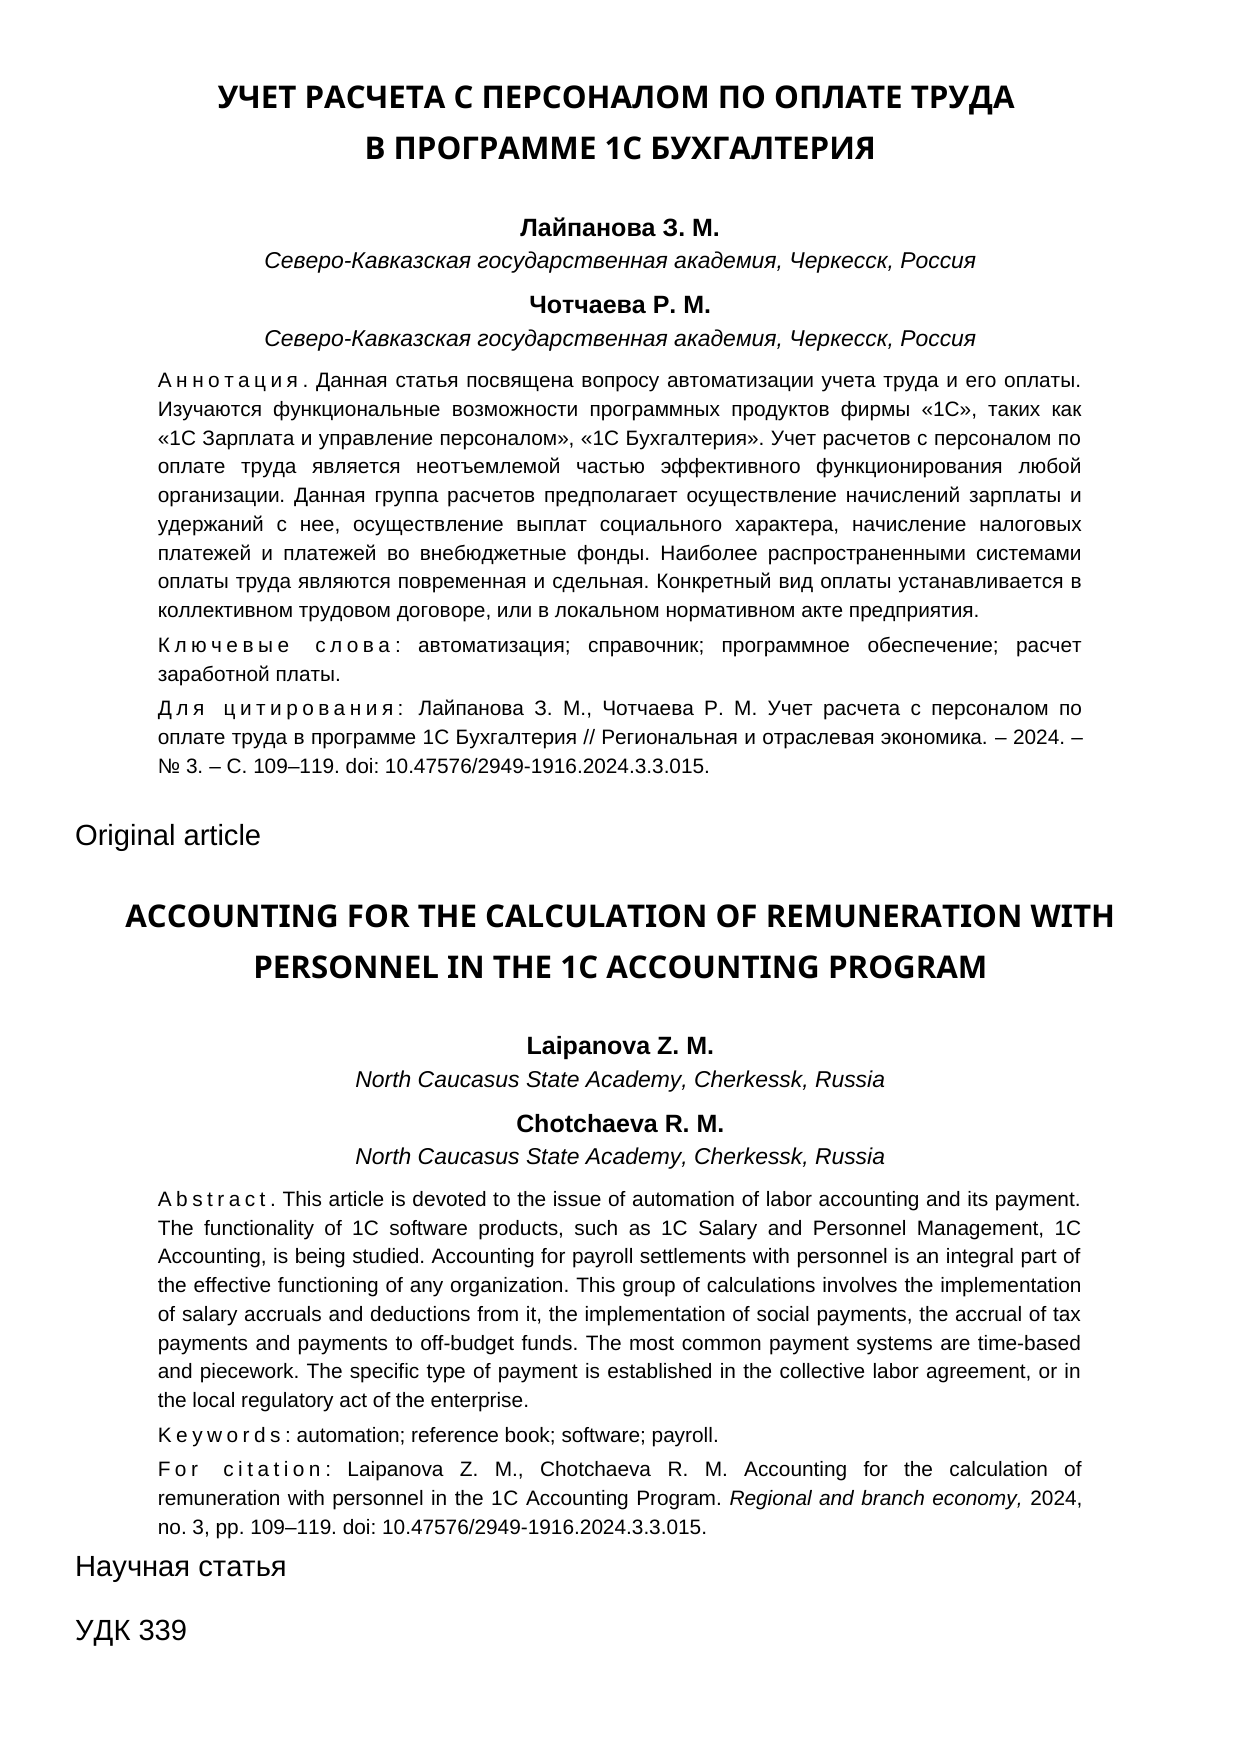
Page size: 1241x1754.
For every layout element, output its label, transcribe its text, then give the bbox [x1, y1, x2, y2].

text For citation: Laipanova Z. M., Chotchaeva R. M. Accounting for the calculation of remuneration with personnel in the 1С Аccounting Рrogram. Regional and branch economy, 2024, no. 3, pp. 109–119. doi: 10.47576/2949-1916.2024.3.3.015. [158, 1457, 1082, 1539]
text Ключевые слова: автоматизация; справочник; программное обеспечение; расчет заработной платы. [158, 633, 1082, 686]
text Учет расчета с персоналом по оплате труда в программе 1С Бухгалтерия [75, 75, 1165, 169]
text Чотчаева Р. М. [75, 290, 1165, 319]
text Original article [75, 818, 1165, 851]
text Keywords: automation; reference book; software; payroll. [158, 1423, 1082, 1447]
text Для цитирования: Лайпанова З. М., Чотчаева Р. М. Учет расчета с персоналом по оплате труда в программе 1С Бухгалтерия // Региональная и отраслевая экономика. – 2024. – № 3. – С. 109–119. doi: 10.47576/2949-1916.2024.3.3.015. [158, 696, 1082, 778]
text Научная статья [75, 1549, 1165, 1583]
text Аннотация. Данная статья посвящена вопросу автоматизации учета труда и его оплаты. Изучаются функциональные возможности программных продуктов фирмы «1С», таких как «1С Зарплата и управление персоналом», «1С Бухгалтерия». Учет расчетов с персоналом по оплате труда является неотъемлемой частью эффективного функционирования любой организации. Данная группа расчетов предполагает осуществление начислений зарплаты и удержаний с нее, осуществление выплат социального характера, начисление налоговых платежей и платежей во внебюджетные фонды. Наиболее распространенными системами оплаты труда являются повременная и сдельная. Конкретный вид оплаты устанавливается в коллективном трудовом договоре, или в локальном нормативном акте предприятия. [158, 368, 1082, 622]
text Северо-Кавказская государственная академия, Черкесск, Россия [75, 247, 1165, 273]
text Laipanova Z. M. [75, 1031, 1165, 1060]
text Accounting for the calculation of remuneration with personnel in the 1С Аccounting Рrogram [75, 893, 1165, 987]
text Abstract. This article is devoted to the issue of automation of labor accounting and its payment. The functionality of 1C software products, such as 1C Salary and Personnel Management, 1C Accounting, is being studied. Accounting for payroll settlements with personnel is an integral part of the effective functioning of any organization. This group of calculations involves the implementation of salary accruals and deductions from it, the implementation of social payments, the accrual of tax payments and payments to off-budget funds. The most common payment systems are time-based and piecework. The specific type of payment is established in the collective labor agreement, or in the local regulatory act of the enterprise. [158, 1187, 1082, 1412]
text North Caucasus State Academy, Cherkessk, Russia [75, 1066, 1165, 1092]
text УДК 339 [75, 1613, 1165, 1647]
text North Caucasus State Academy, Cherkessk, Russia [75, 1143, 1165, 1170]
text Северо-Кавказская государственная академия, Черкесск, Россия [75, 325, 1165, 351]
text Лайпанова З. М. [75, 212, 1165, 241]
text Chotchaeva R. M. [75, 1109, 1165, 1138]
